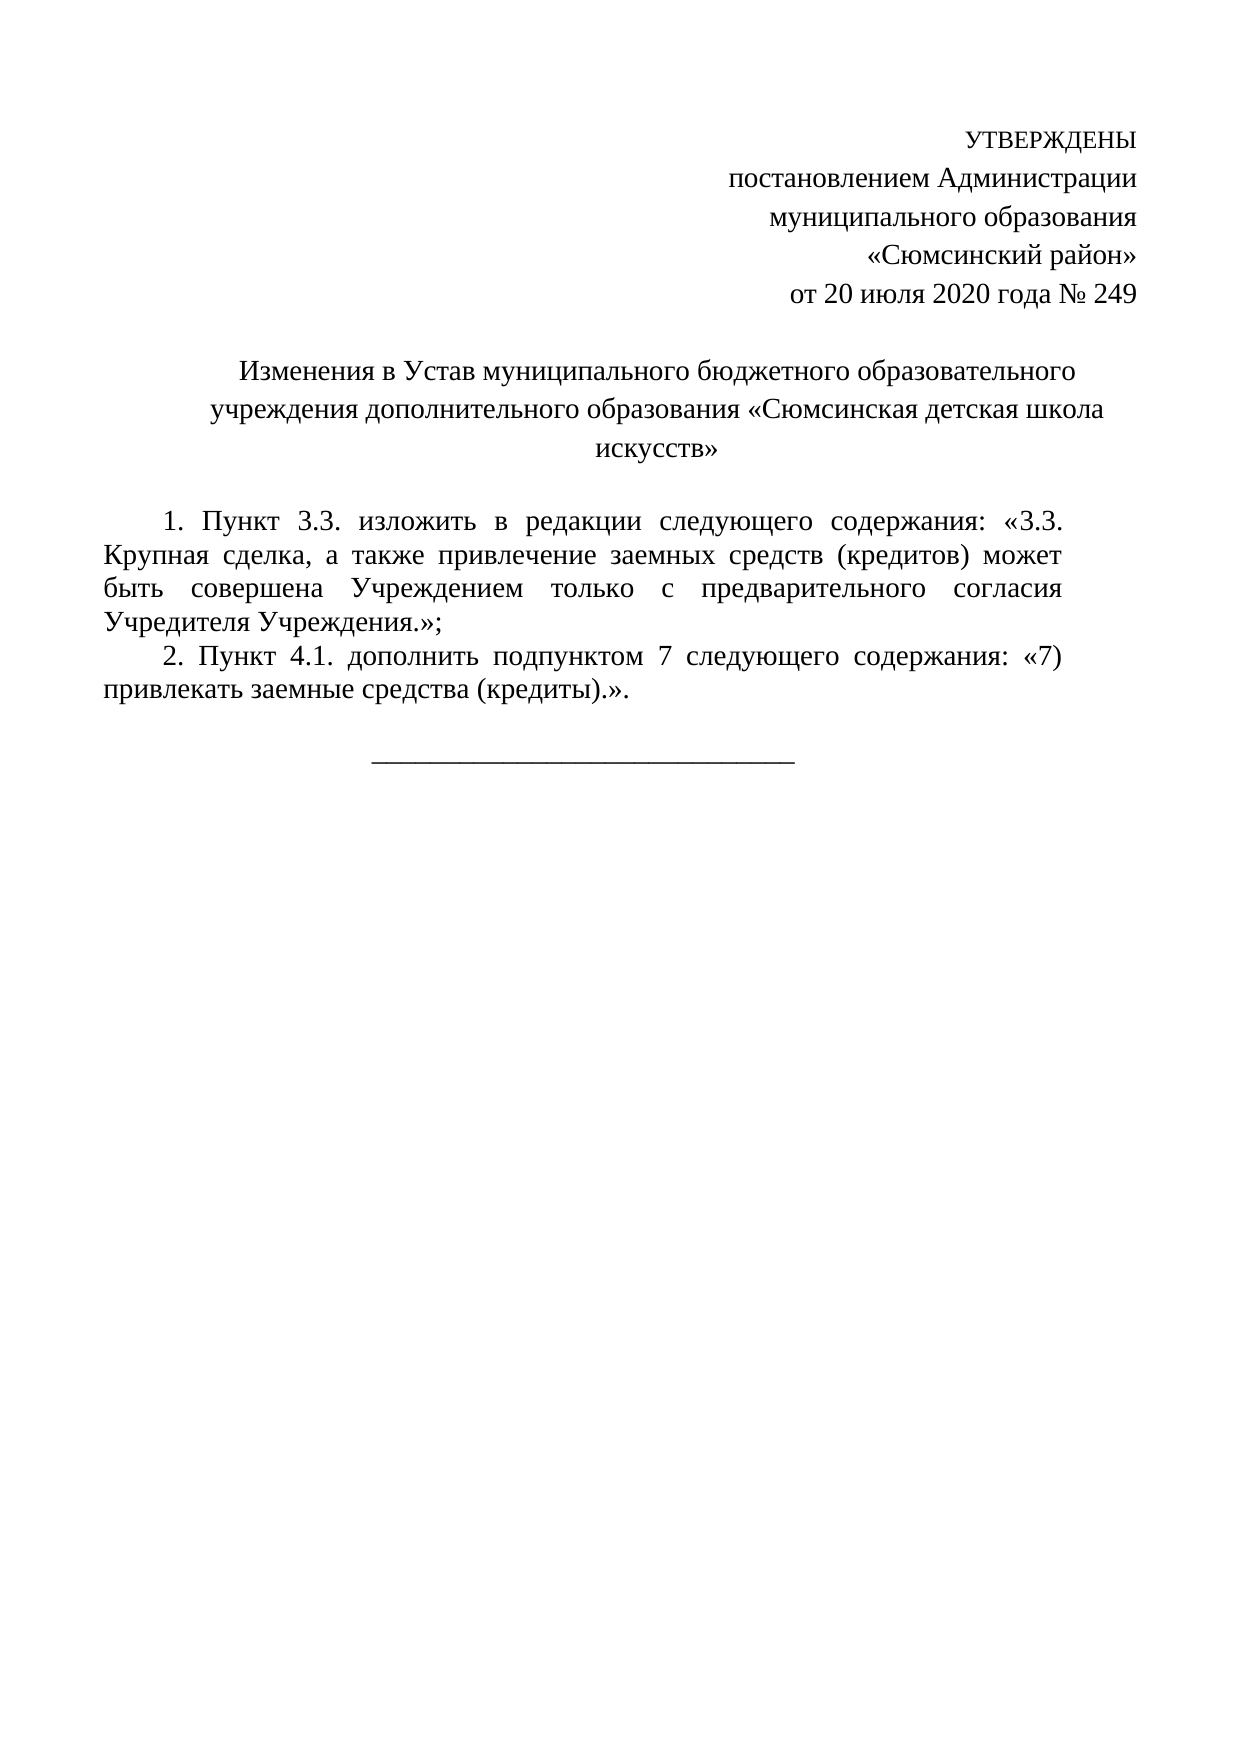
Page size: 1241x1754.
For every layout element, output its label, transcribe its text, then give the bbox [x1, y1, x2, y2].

text _____________________________ [103, 733, 1063, 766]
text муниципального образования [103, 195, 1063, 234]
text постановлением Администрации [103, 157, 1063, 195]
text от 20 июля 2020 года № 249 [103, 272, 1063, 311]
text УТВЕРЖДЕНЫ [103, 118, 1137, 157]
text Изменения в Устав муниципального бюджетного образовательного учреждения дополнительного образования «Сюмсинская детская школа искусств» [103, 349, 1063, 465]
text 1. Пункт 3.3. изложить в редакции следующего содержания: «3.3. Крупная сделка, а также привлечение заемных средств (кредитов) может быть совершена Учреждением только с предварительного согласия Учредителя Учреждения.»; [103, 503, 1063, 638]
text 2. Пункт 4.1. дополнить подпунктом 7 следующего содержания: «7) привлекать заемные средства (кредиты).». [103, 638, 1063, 705]
text «Сюмсинский район» [103, 234, 1063, 272]
